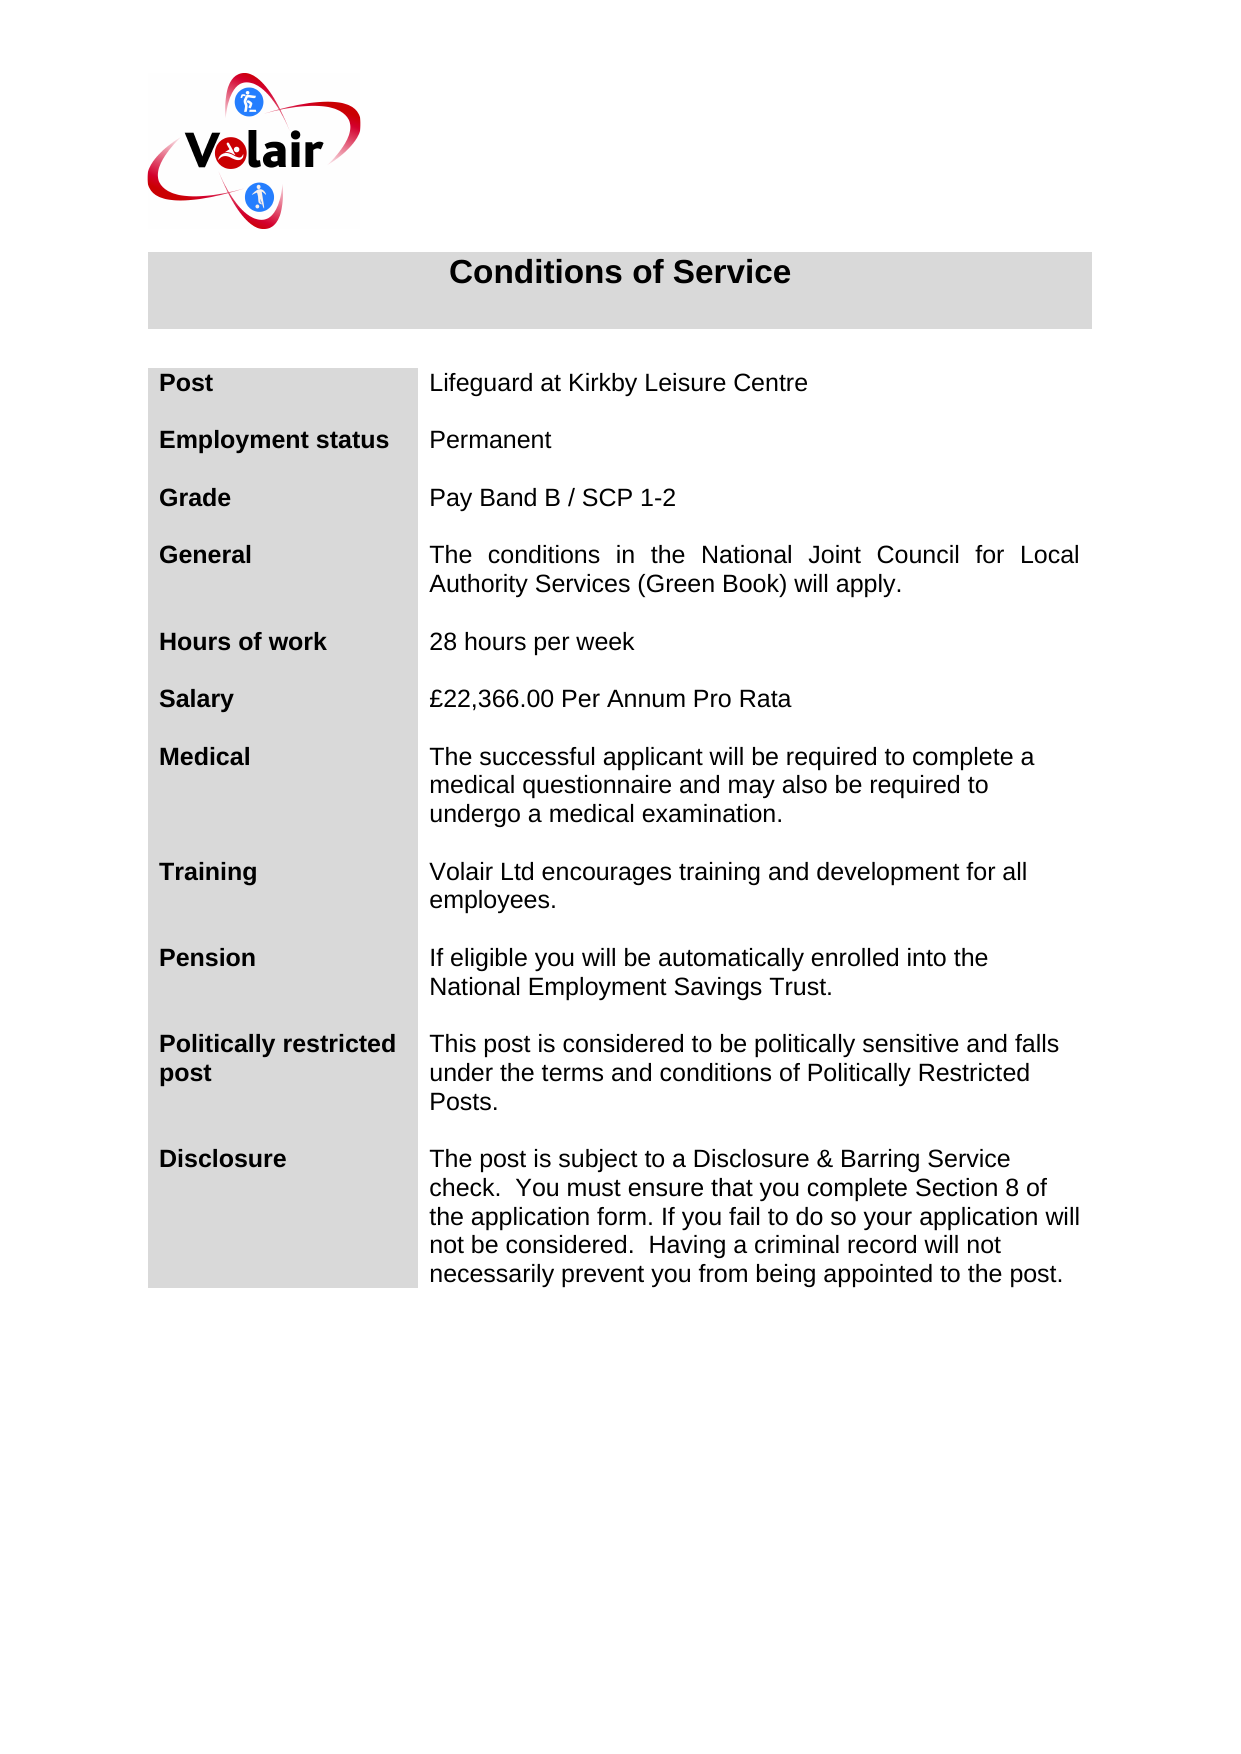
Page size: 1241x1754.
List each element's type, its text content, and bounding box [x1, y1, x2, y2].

table_cell Medical [148, 742, 418, 857]
picture [147, 73, 361, 229]
table_cell £22,366.00 Per Annum Pro Rata [418, 684, 1092, 742]
table_header Lifeguard at Kirkby Leisure Centre [418, 368, 1092, 425]
table_cell Hours of work [148, 627, 418, 684]
table_cell General [148, 540, 418, 627]
table_cell The post is subject to a Disclosure & Barring Service check. You must ensure that you complete Section 8 of the application form. If you fail to do so your application will not be considered. Having a criminal record will not necessarily prevent you from being appointed to the post. [418, 1144, 1092, 1288]
table_cell This post is considered to be politically sensitive and falls under the terms and conditions of Politically Restricted Posts. [418, 1029, 1092, 1144]
table_cell Pension [148, 943, 418, 1029]
table_cell Training [148, 857, 418, 943]
table_cell 28 hours per week [418, 627, 1092, 684]
table_cell The successful applicant will be required to complete a medical questionnaire and may also be required to undergo a medical examination. [418, 742, 1092, 857]
table_cell Salary [148, 684, 418, 742]
table_cell Pay Band B / SCP 1-2 [418, 454, 1092, 540]
text Conditions of Service [148, 252, 1092, 291]
table_cell Politically restricted post [148, 1029, 418, 1144]
table_cell Grade [148, 454, 418, 540]
table_header Post [148, 368, 418, 425]
table_cell Volair Ltd encourages training and development for all employees. [418, 857, 1092, 943]
table_cell Permanent [418, 425, 1092, 454]
table_cell The conditions in the National Joint Council for Local Authority Services (Green Book) will apply. [418, 540, 1092, 627]
table_cell If eligible you will be automatically enrolled into the National Employment Savings Trust. [418, 943, 1092, 1029]
table_cell Employment status [148, 425, 418, 454]
table_cell Disclosure [148, 1144, 418, 1288]
